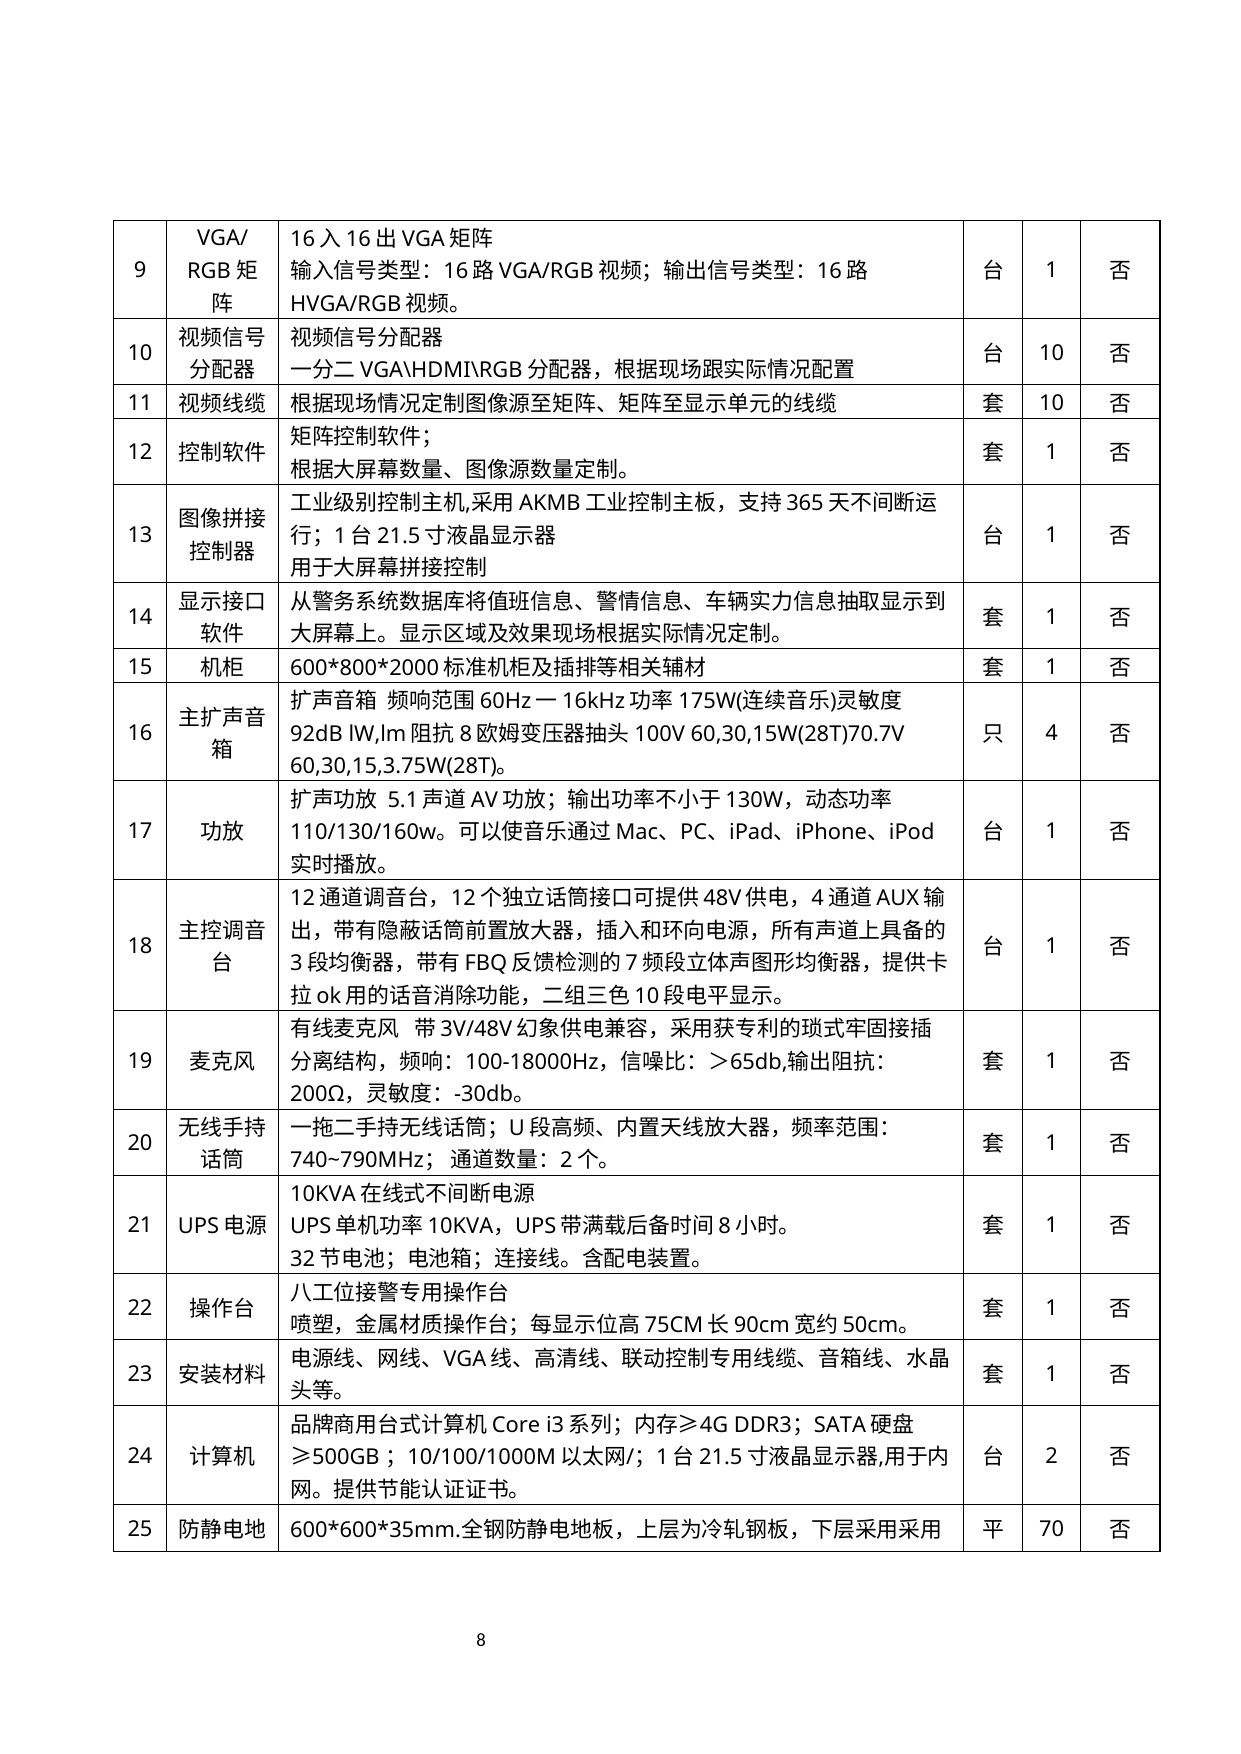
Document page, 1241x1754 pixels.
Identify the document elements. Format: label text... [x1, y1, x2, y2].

table_cell 1 [1023, 880, 1080, 1010]
table_cell 否 [1081, 485, 1159, 582]
table_cell 17 [114, 781, 166, 879]
table_cell 1 [1023, 1274, 1080, 1339]
table_cell 套 [964, 1274, 1022, 1339]
table_cell 25 [114, 1505, 166, 1551]
table_cell 工业级别控制主机,采用AKMB工业控制主板，支持365天不间断运行；1台21.5寸液晶显示器 用于大屏幕拼接控制 [279, 485, 963, 582]
table_cell VGA/RGB 矩阵 [167, 221, 278, 318]
table_cell 20 [114, 1110, 166, 1174]
table_cell 1 [1023, 649, 1080, 682]
table_cell 否 [1081, 781, 1159, 879]
table_cell 套 [964, 385, 1022, 418]
table_cell 1 [1023, 1340, 1080, 1405]
table_cell 台 [964, 1406, 1022, 1504]
table_cell 否 [1081, 385, 1159, 418]
table_cell 无线手持话筒 [167, 1110, 278, 1174]
table_cell 22 [114, 1274, 166, 1339]
table_cell 1 [1023, 1110, 1080, 1174]
table_cell 16 [114, 683, 166, 780]
table_cell 1 [1023, 221, 1080, 318]
table_cell UPS电源 [167, 1176, 278, 1273]
table_cell 否 [1081, 683, 1159, 780]
table_cell 1 [1023, 1176, 1080, 1273]
table_cell 否 [1081, 1176, 1159, 1273]
table_cell 安装材料 [167, 1340, 278, 1405]
table_cell 扩声音箱 频响范围 60Hz一16kHz功率 175W(连续音乐)灵敏度 92dB lW,lm阻抗 8欧姆变压器抽头 100V 60,30,15W(28T)70.7V 60,30,15,3.75W(28T)。 [279, 683, 963, 780]
table_cell 否 [1081, 1340, 1159, 1405]
table_cell 10 [1023, 385, 1080, 418]
table_cell 15 [114, 649, 166, 682]
table_cell 2 [1023, 1406, 1080, 1504]
table_cell 一拖二手持无线话筒；U段高频、内置天线放大器，频率范围：740~790MHz； 通道数量：2个。 [279, 1110, 963, 1174]
table_cell 从警务系统数据库将值班信息、警情信息、车辆实力信息抽取显示到大屏幕上。显示区域及效果现场根据实际情况定制。 [279, 583, 963, 648]
table_cell 否 [1081, 649, 1159, 682]
table_cell 平米 [964, 1505, 1022, 1551]
table_cell 根据现场情况定制图像源至矩阵、矩阵至显示单元的线缆 [279, 385, 963, 418]
table_cell 套 [964, 419, 1022, 484]
table_cell 10KVA在线式不间断电源 UPS单机功率10KVA，UPS带满载后备时间8小时。 32节电池；电池箱；连接线。含配电装置。 [279, 1176, 963, 1273]
table_cell 麦克风 [167, 1011, 278, 1108]
table_cell 否 [1081, 583, 1159, 648]
table_cell 套 [964, 1011, 1022, 1108]
table_cell 品牌商用台式计算机 Core i3系列；内存≥4G DDR3；SATA硬盘≥500GB ；10/100/1000M以太网/；1台21.5寸液晶显示器,用于内网。提供节能认证证书。 [279, 1406, 963, 1504]
table_cell 视频信号分配器 一分二VGA\HDMI\RGB分配器，根据现场跟实际情况配置 [279, 319, 963, 384]
table_cell 视频线缆 [167, 385, 278, 418]
table_cell 套 [964, 1176, 1022, 1273]
table_cell 24 [114, 1406, 166, 1504]
table_cell 10 [114, 319, 166, 384]
table_cell 否 [1081, 1406, 1159, 1504]
table_cell 9 [114, 221, 166, 318]
table_cell 只 [964, 683, 1022, 780]
table_cell 八工位接警专用操作台 喷塑，金属材质操作台；每显示位高75CM长90cm宽约50cm。 [279, 1274, 963, 1339]
table_cell 18 [114, 880, 166, 1010]
table_cell 11 [114, 385, 166, 418]
table_cell 台 [964, 319, 1022, 384]
table_cell 控制软件 [167, 419, 278, 484]
table_cell 有线麦克风 带3V/48V幻象供电兼容，采用获专利的琐式牢固接插分离结构，频响：100-18000Hz，信噪比：＞65db,输出阻抗：200Ω，灵敏度：-30db。 [279, 1011, 963, 1108]
table_cell 否 [1081, 1011, 1159, 1108]
table_cell 否 [1081, 419, 1159, 484]
table_cell 否 [1081, 221, 1159, 318]
table_cell 23 [114, 1340, 166, 1405]
table_cell 19 [114, 1011, 166, 1108]
table_cell 显示接口软件 [167, 583, 278, 648]
table_cell 否 [1081, 319, 1159, 384]
table_cell 4 [1023, 683, 1080, 780]
table_cell 21 [114, 1176, 166, 1273]
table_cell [279, 1505, 963, 1551]
table_cell 14 [114, 583, 166, 648]
table_cell 主扩声音箱 [167, 683, 278, 780]
table_cell 机柜 [167, 649, 278, 682]
table_cell 台 [964, 221, 1022, 318]
table_cell 600*800*2000标准机柜及插排等相关辅材 [279, 649, 963, 682]
table_cell 扩声功放 5.1声道AV功放；输出功率不小于130W，动态功率110/130/160w。可以使音乐通过Mac、PC、iPad、iPhone、iPod实时播放。 [279, 781, 963, 879]
table_cell 16入16出 VGA矩阵 输入信号类型：16路VGA/RGB视频；输出信号类型：16路HVGA/RGB视频。 [279, 221, 963, 318]
table_cell 套 [964, 649, 1022, 682]
table_cell 功放 [167, 781, 278, 879]
table_cell 视频信号分配器 [167, 319, 278, 384]
table_cell 否 [1081, 880, 1159, 1010]
table_cell 否 [1081, 1274, 1159, 1339]
table_cell 台 [964, 880, 1022, 1010]
table_cell 12 [114, 419, 166, 484]
table_cell 否 [1081, 1110, 1159, 1174]
table_cell 套 [964, 1110, 1022, 1174]
table_cell 套 [964, 1340, 1022, 1405]
table_cell 套 [964, 583, 1022, 648]
table_cell 否 [1081, 1505, 1159, 1551]
table_cell 1 [1023, 781, 1080, 879]
table_cell 1 [1023, 1011, 1080, 1108]
table_cell 12通道调音台，12个独立话筒接口可提供48V供电，4通道AUX输出，带有隐蔽话筒前置放大器，插入和环向电源，所有声道上具备的3段均衡器，带有FBQ反馈检测的7频段立体声图形均衡器，提供卡拉ok用的话音消除功能，二组三色10段电平显示。 [279, 880, 963, 1010]
table_cell 主控调音台 [167, 880, 278, 1010]
table_cell 防静电地板 [167, 1505, 278, 1551]
table_cell 台 [964, 485, 1022, 582]
table_cell 操作台 [167, 1274, 278, 1339]
table_cell 10 [1023, 319, 1080, 384]
table_cell 计算机 [167, 1406, 278, 1504]
table_cell 电源线、网线、VGA线、高清线、联动控制专用线缆、音箱线、水晶头等。 [279, 1340, 963, 1405]
table_cell 台 [964, 781, 1022, 879]
table_cell 70 [1023, 1505, 1080, 1551]
table_cell 1 [1023, 419, 1080, 484]
table_cell 1 [1023, 485, 1080, 582]
table_cell 矩阵控制软件； 根据大屏幕数量、图像源数量定制。 [279, 419, 963, 484]
table_cell 1 [1023, 583, 1080, 648]
table_cell 13 [114, 485, 166, 582]
table_cell 图像拼接控制器 [167, 485, 278, 582]
